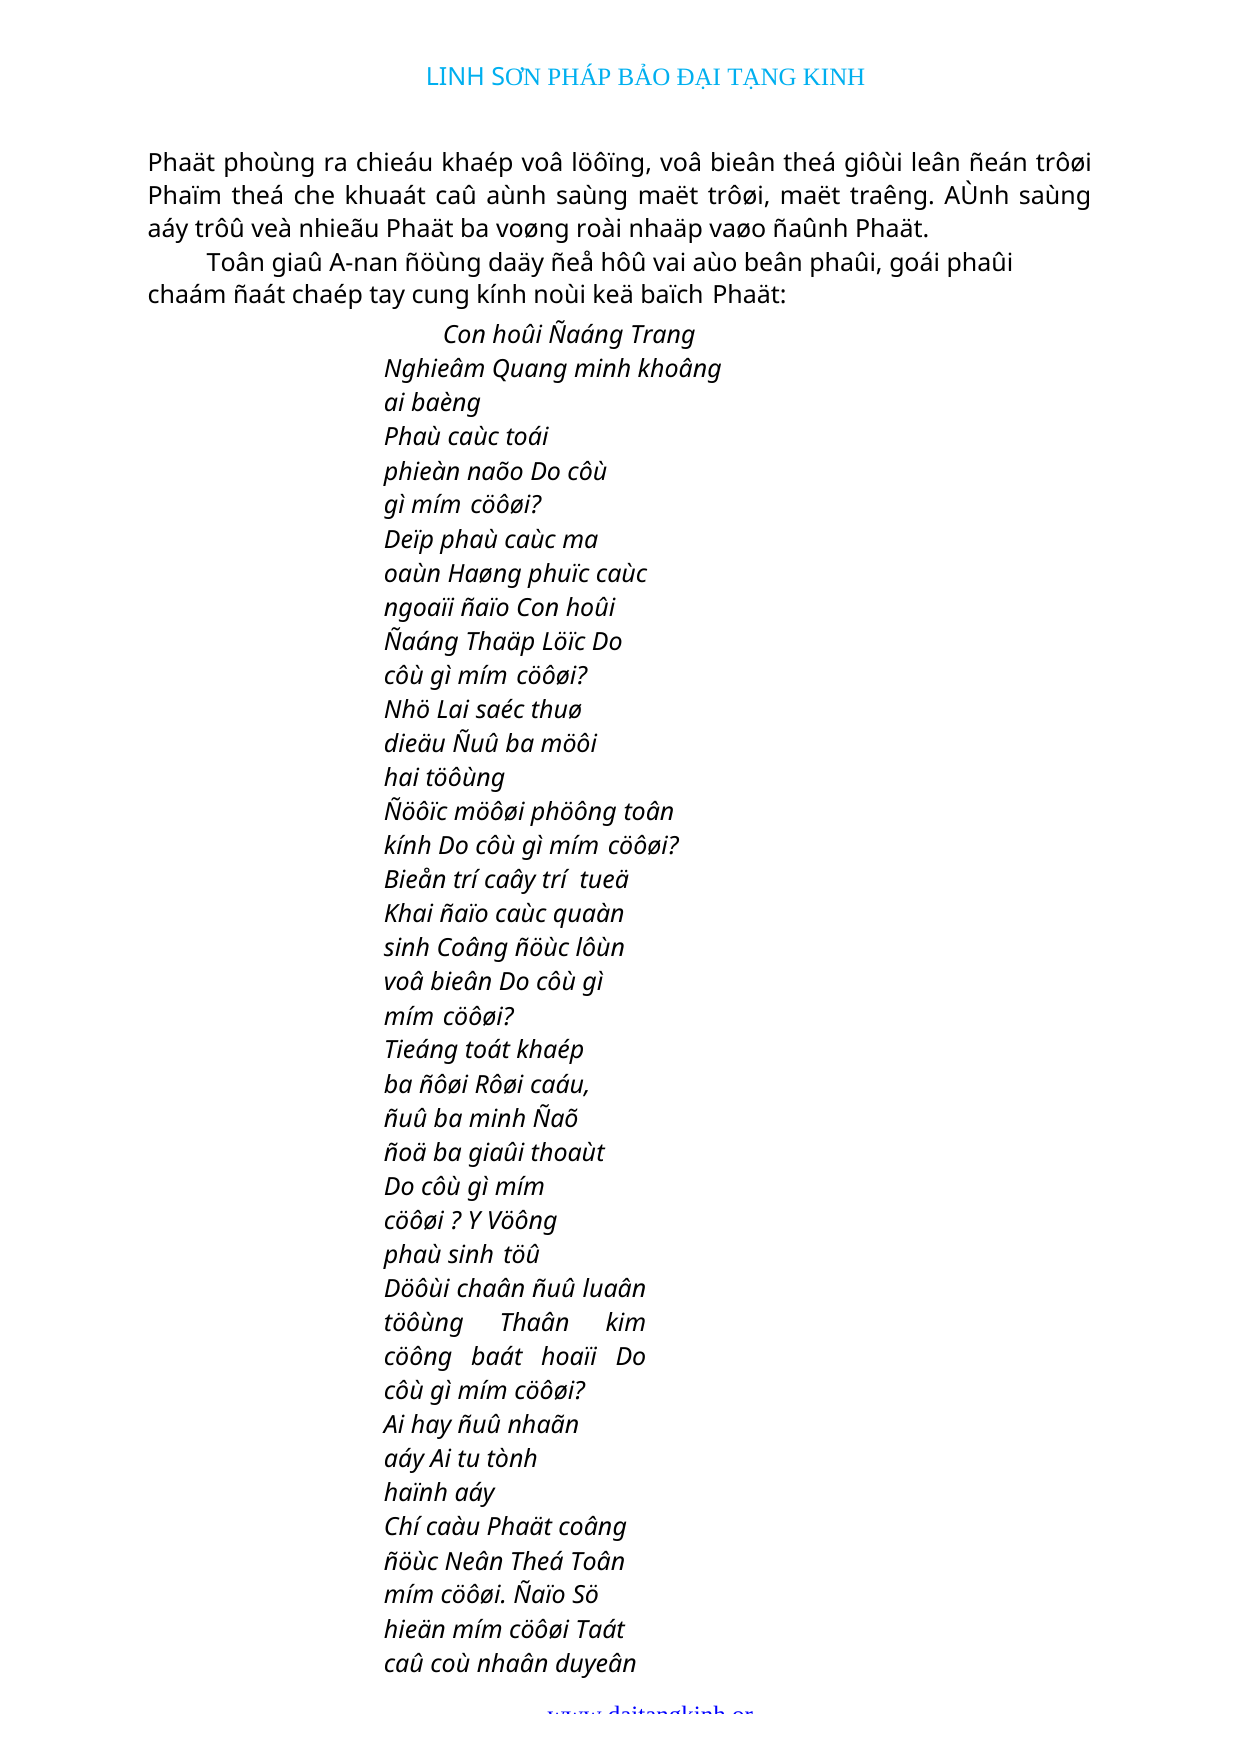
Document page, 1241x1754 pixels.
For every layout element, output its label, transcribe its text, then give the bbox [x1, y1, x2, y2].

text Döôùi chaân ñuû luaân töôùng Thaân kim cöông baát hoaïi Do côù gì mím cöôøi? [384, 1271, 646, 1407]
text Chí caàu Phaät coâng ñöùc Neân Theá Toân mím cöôøi. Ñaïo Sö hieän mím cöôøi Taát caû coù nhaân duyeân [384, 1509, 643, 1679]
text Deïp phaù caùc ma oaùn Haøng phuïc caùc ngoaïi ñaïo Con hoûi Ñaáng Thaäp Löïc Do côù gì mím cöôøi? [384, 521, 652, 692]
text Ñöôïc möôøi phöông toân kính Do côù gì mím cöôøi? [384, 794, 679, 862]
text Phaù caùc toái phieàn naõo Do côù gì mím cöôøi? [384, 419, 625, 521]
text Nhö Lai saéc thuø dieäu Ñuû ba möôi hai töôùng [384, 692, 625, 794]
text Ai hay ñuû nhaãn aáy Ai tu tònh haïnh aáy [384, 1407, 589, 1509]
text Toân giaû A-nan ñöùng daäy ñeå hôû vai aùo beân phaûi, goái phaûi chaám ñaát chaép tay cung kính noùi keä baïch Phaät: [147, 245, 1066, 311]
text Bieån trí caây trí tueä Khai ñaïo caùc quaàn sinh Coâng ñöùc lôùn voâ bieân Do côù gì mím cöôøi? [384, 862, 630, 1032]
text Phaät phoùng ra chieáu khaép voâ löôïng, voâ bieân theá giôùi leân ñeán trôøi Phaïm theá che khuaát caû aùnh saùng maët trôøi, maët traêng. AÙnh saùng aáy trôû veà nhieãu Phaät ba voøng roài nhaäp vaøo ñaûnh Phaät. [147, 145, 1093, 245]
text Tieáng toát khaép ba ñôøi Rôøi caáu, ñuû ba minh Ñaõ ñoä ba giaûi thoaùt Do côù gì mím cöôøi ? Y Vöông phaù sinh töû [384, 1032, 607, 1271]
text Con hoûi Ñaáng Trang Nghieâm Quang minh khoâng ai baèng [384, 317, 743, 419]
